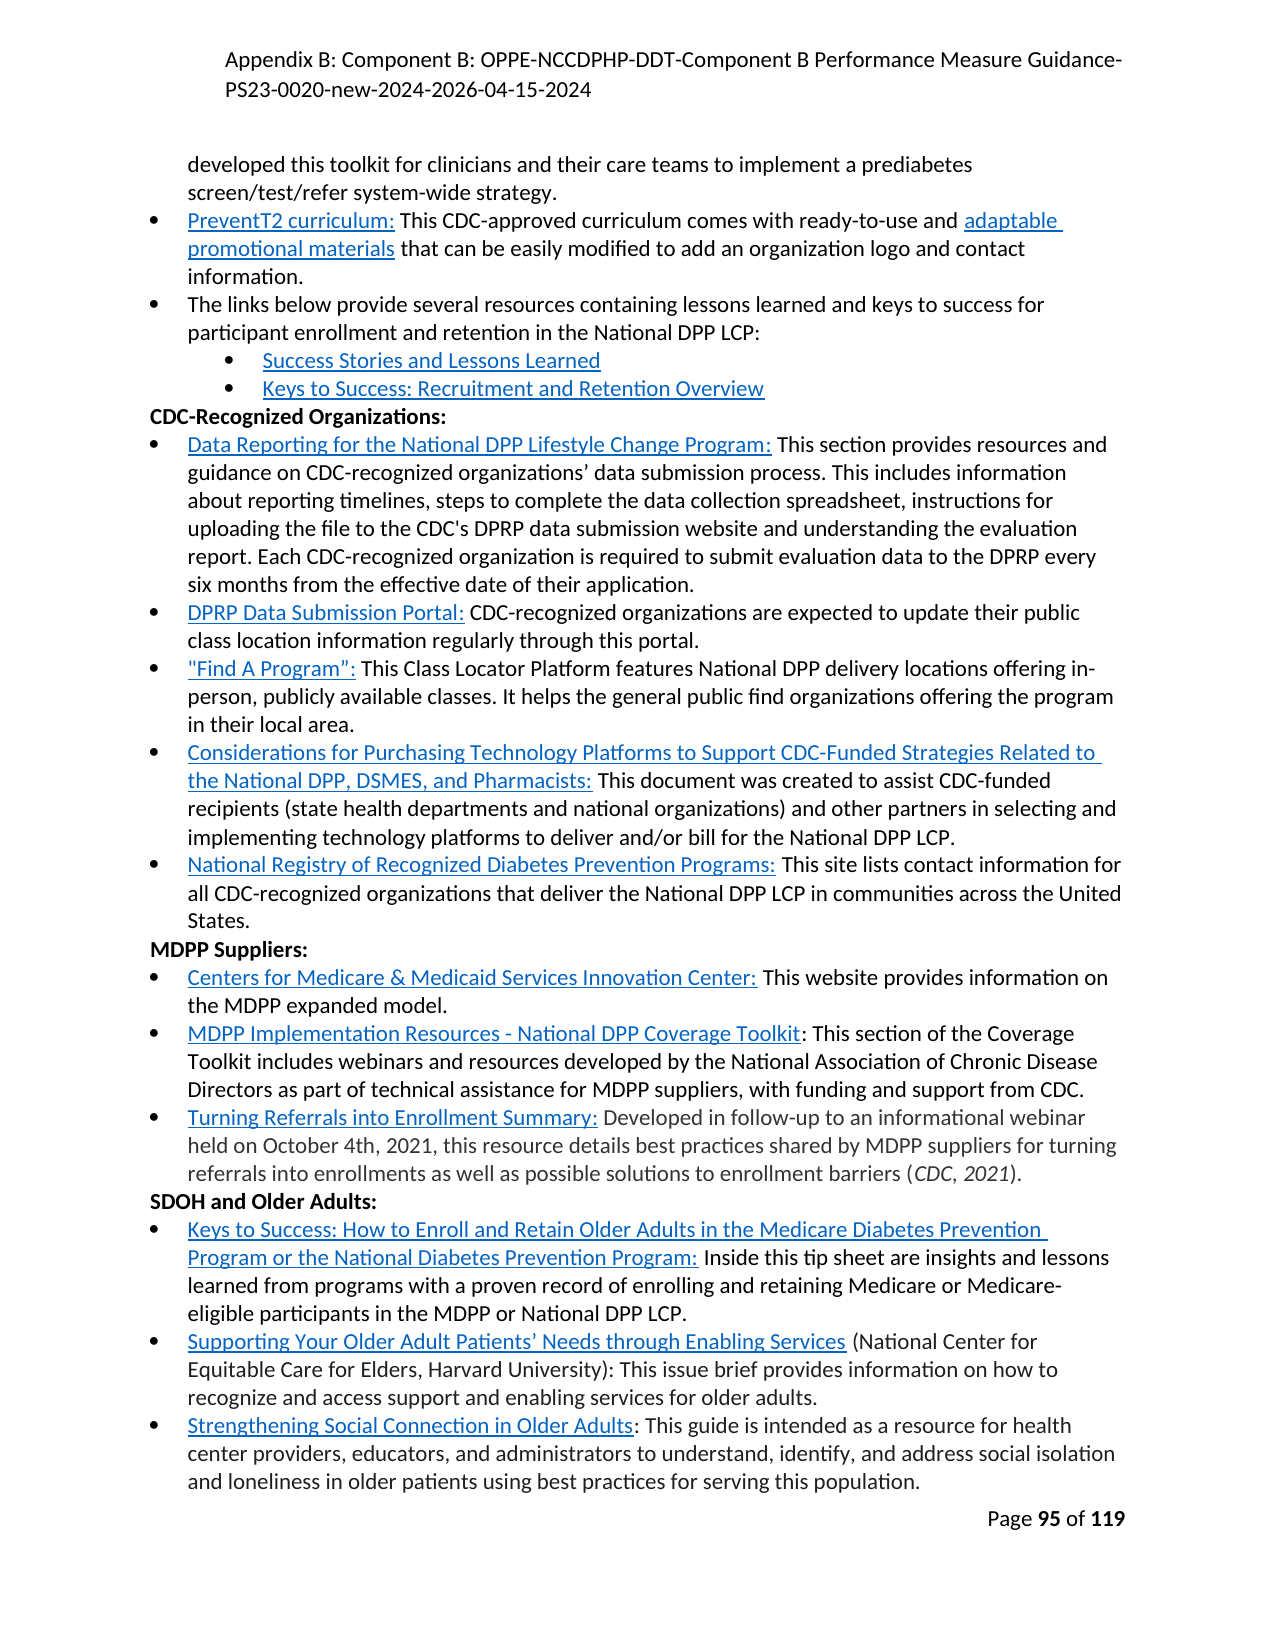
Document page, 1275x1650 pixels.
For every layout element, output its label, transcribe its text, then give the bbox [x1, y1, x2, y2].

list The links below provide several resources containing lessons learned and keys to success for participant enrollment and retention in the National DPP LCP: [150, 290, 1125, 346]
list MDPP Implementation Resources - National DPP Coverage Toolkit: This section of the Coverage Toolkit includes webinars and resources developed by the National Association of Chronic Disease Directors as part of technical assistance for MDPP suppliers, with funding and support from CDC. [150, 1019, 1125, 1103]
list National Registry of Recognized Diabetes Prevention Programs: This site lists contact information for all CDC-recognized organizations that deliver the National DPP LCP in communities across the United States. [150, 851, 1125, 935]
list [150, 150, 1125, 206]
list Success Stories and Lessons Learned [225, 346, 1125, 374]
list Centers for Medicare & Medicaid Services Innovation Center: This website provides information on the MDPP expanded model. [150, 963, 1125, 1019]
list Strengthening Social Connection in Older Adults: This guide is intended as a resource for health center providers, educators, and administrators to understand, identify, and address social isolation and loneliness in older patients using best practices for serving this population. [150, 1411, 1125, 1495]
list "Find A Program”: This Class Locator Platform features National DPP delivery locations offering in-person, publicly available classes. It helps the general public find organizations offering the program in their local area. [150, 654, 1125, 738]
text MDPP Suppliers: [150, 935, 1111, 963]
list Keys to Success: How to Enroll and Retain Older Adults in the Medicare Diabetes Prevention Program or the National Diabetes Prevention Program: Inside this tip sheet are insights and lessons learned from programs with a proven record of enrolling and retaining Medicare or Medicare-eligible participants in the MDPP or National DPP LCP. [150, 1215, 1125, 1327]
list Data Reporting for the National DPP Lifestyle Change Program: This section provides resources and guidance on CDC-recognized organizations’ data submission process. This includes information about reporting timelines, steps to complete the data collection spreadsheet, instructions for uploading the file to the CDC's DPRP data submission website and understanding the evaluation report. Each CDC-recognized organization is required to submit evaluation data to the DPRP every six months from the effective date of their application. [150, 430, 1125, 598]
list Supporting Your Older Adult Patients’ Needs through Enabling Services (National Center for Equitable Care for Elders, Harvard University): This issue brief provides information on how to recognize and access support and enabling services for older adults. [150, 1327, 1125, 1411]
list DPRP Data Submission Portal: CDC-recognized organizations are expected to update their public class location information regularly through this portal. [150, 598, 1125, 654]
list Turning Referrals into Enrollment Summary: Developed in follow-up to an informational webinar held on October 4th, 2021, this resource details best practices shared by MDPP suppliers for turning referrals into enrollments as well as possible solutions to enrollment barriers (CDC, 2021). [150, 1103, 1125, 1187]
text CDC-Recognized Organizations: [150, 402, 1111, 430]
list Considerations for Purchasing Technology Platforms to Support CDC-Funded Strategies Related to the National DPP, DSMES, and Pharmacists: This document was created to assist CDC-funded recipients (state health departments and national organizations) and other partners in selecting and implementing technology platforms to deliver and/or bill for the National DPP LCP. [150, 738, 1125, 851]
text SDOH and Older Adults: [150, 1187, 1111, 1215]
list Keys to Success: Recruitment and Retention Overview [225, 374, 1125, 402]
list PreventT2 curriculum: This CDC-approved curriculum comes with ready-to-use and adaptable promotional materials that can be easily modified to add an organization logo and contact information. [150, 206, 1125, 290]
